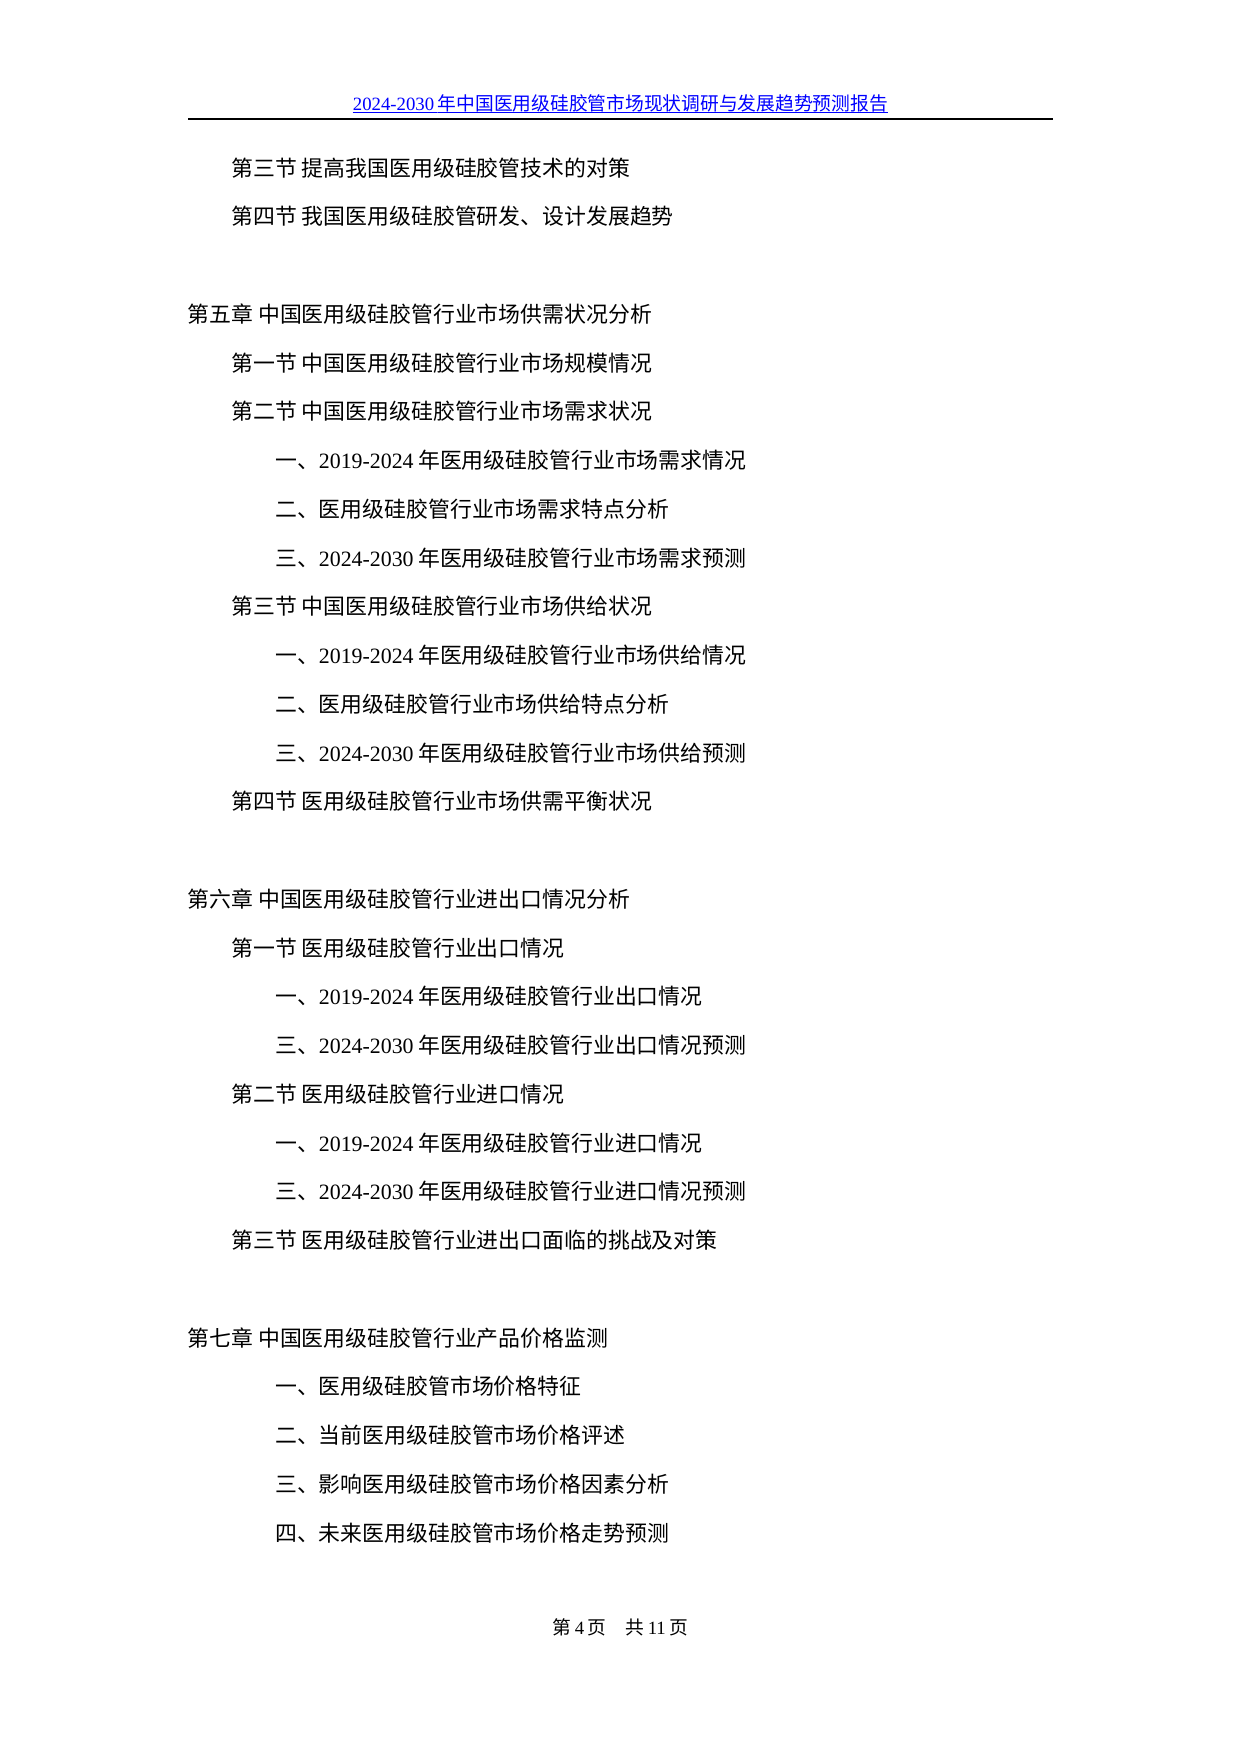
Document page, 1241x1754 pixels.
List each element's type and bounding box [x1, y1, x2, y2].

text [187, 150, 1053, 1548]
